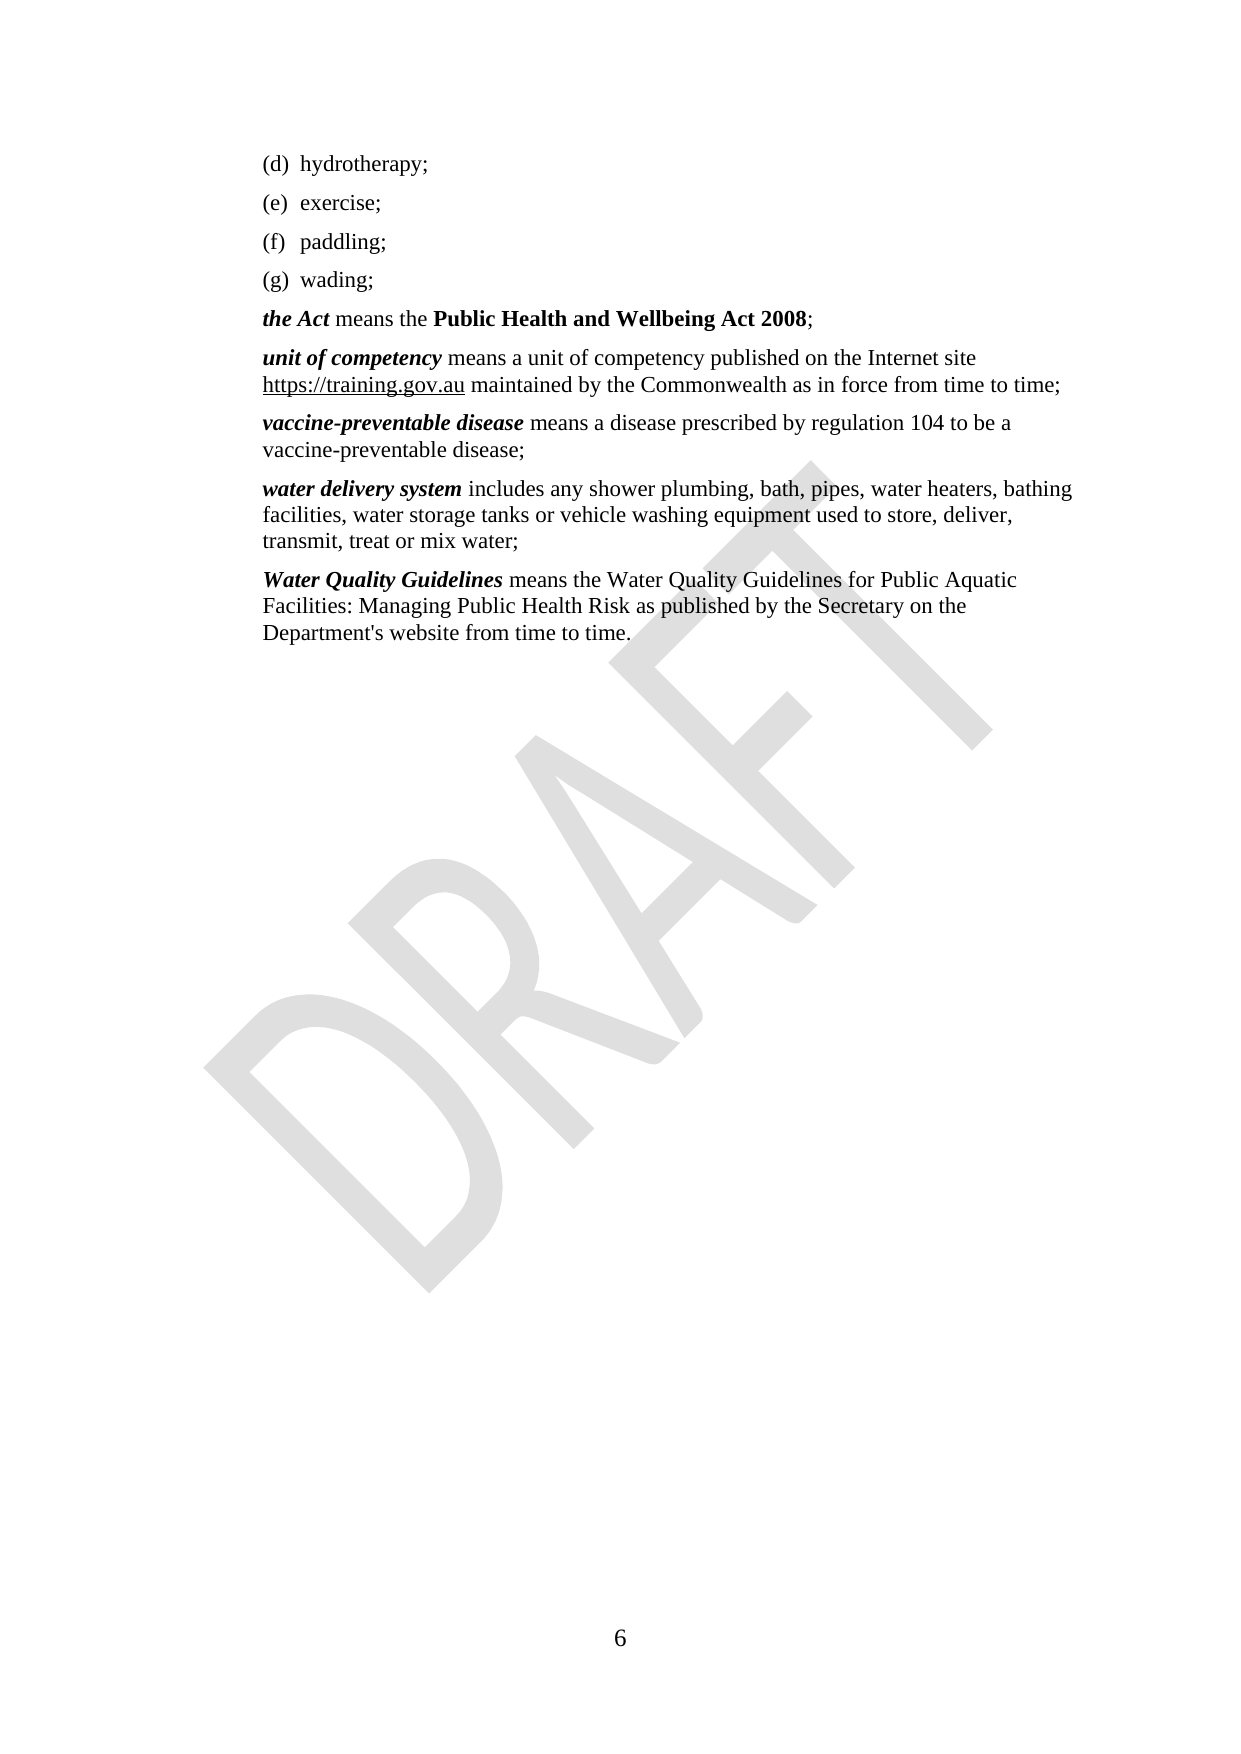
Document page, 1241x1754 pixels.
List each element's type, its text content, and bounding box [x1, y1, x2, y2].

list exercise; [262, 189, 1090, 215]
list paddling; [262, 228, 1090, 254]
list wading; [262, 267, 1090, 293]
list hydrotherapy; [262, 150, 1090, 176]
text Water Quality Guidelines means the Water Quality Guidelines for Public Aquatic Facilities: Managing Public Health Risk as published by the Secretary on the Department's website from time to time. [262, 566, 1090, 645]
text vaccine-preventable disease means a disease prescribed by regulation 104 to be a vaccine-preventable disease; [262, 409, 1090, 462]
text the Act means the Public Health and Wellbeing Act 2008; [262, 305, 1090, 332]
text water delivery system includes any shower plumbing, bath, pipes, water heaters, bathing facilities, water storage tanks or vehicle washing equipment used to store, deliver, transmit, treat or mix water; [262, 475, 1090, 554]
text unit of competency means a unit of competency published on the Internet site https://training.gov.au maintained by the Commonwealth as in force from time to time; [262, 344, 1090, 397]
